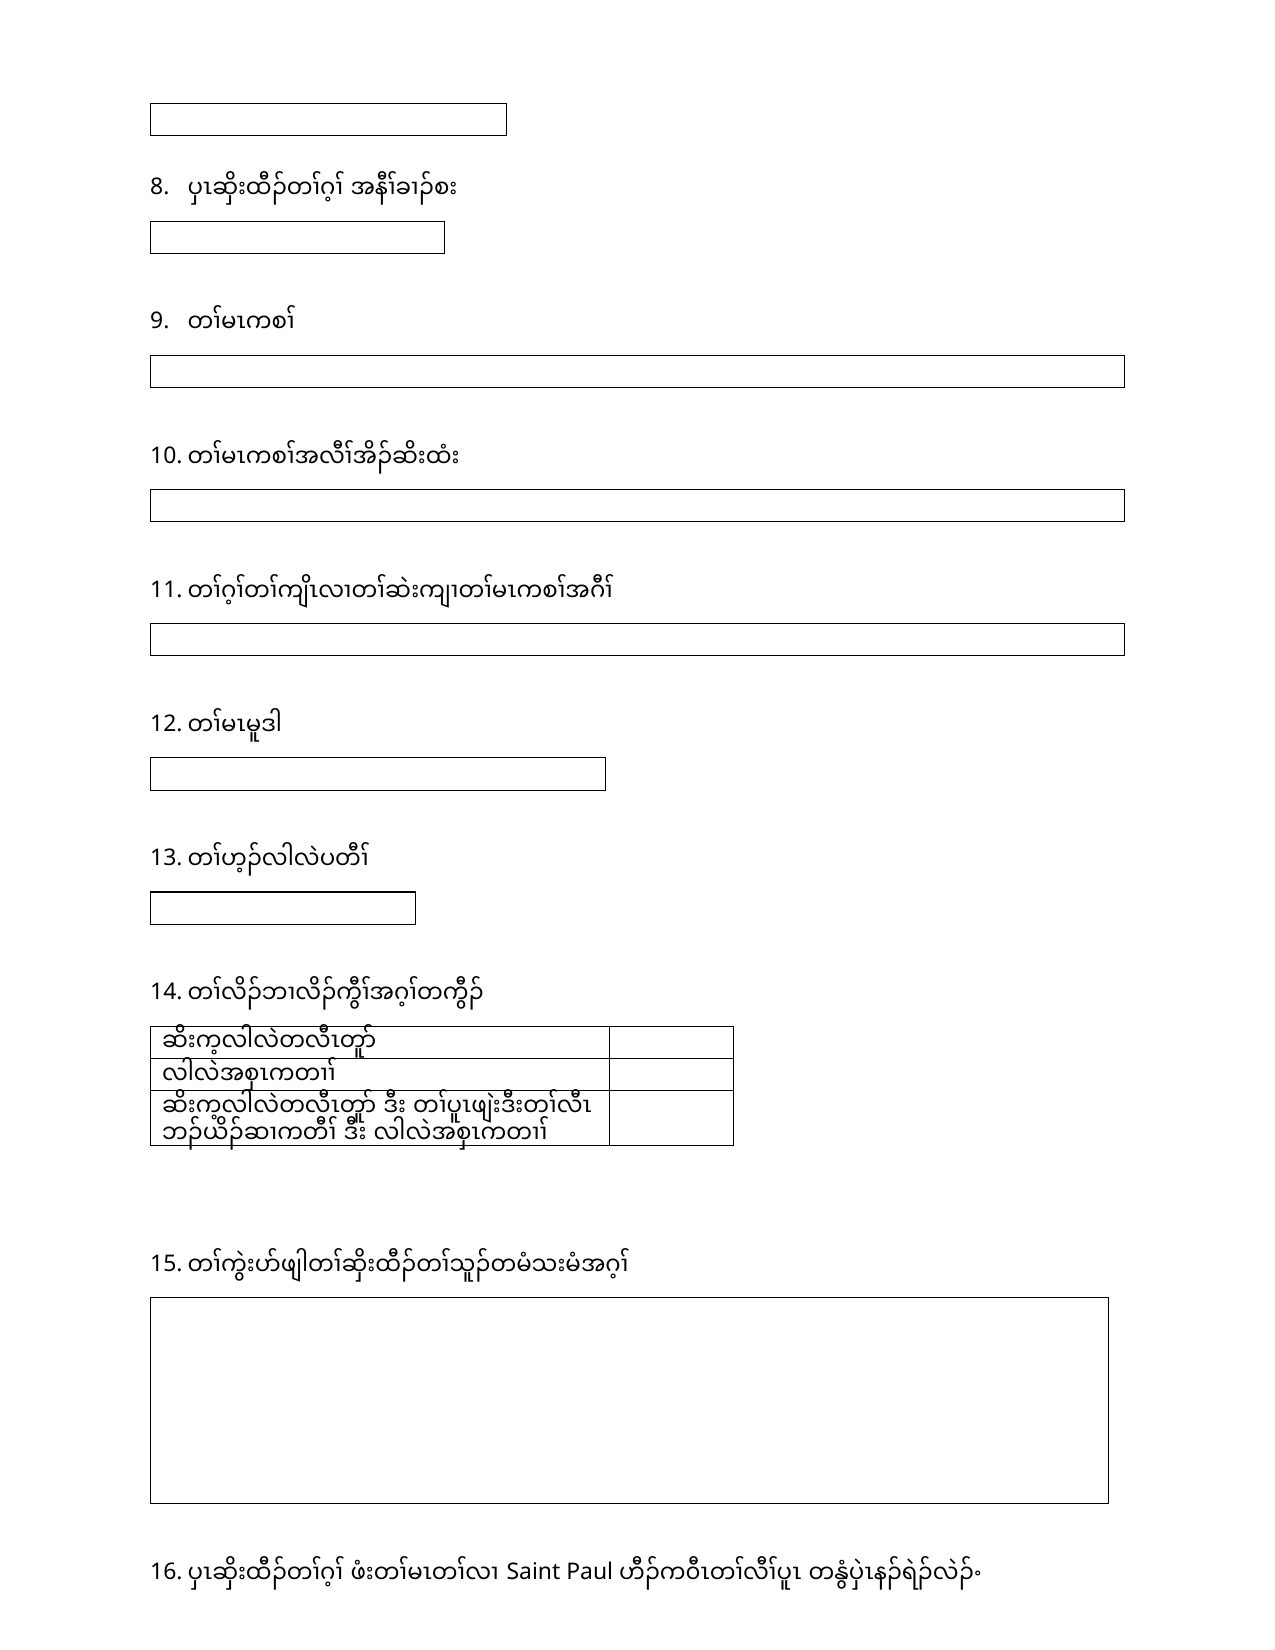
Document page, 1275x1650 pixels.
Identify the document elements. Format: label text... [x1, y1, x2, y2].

table_cell လါလဲအစှၤကတၢၢ် [151, 1059, 609, 1090]
list တၢ်ကွဲးပာ်ဖျါတၢ်ဆှိးထီၣ်တၢ်သူၣ်တမံသးမံအဂ့ၢ် [150, 1246, 1125, 1278]
table_cell [610, 1059, 733, 1090]
list တၢ်ဟ့ၣ်လါလဲပတီၢ် [150, 841, 1125, 872]
table_header [151, 222, 444, 253]
table_header [151, 758, 605, 789]
table_header [151, 356, 1124, 387]
list ပှၤဆှိးထီၣ်တၢ်ဂ့ၢ် ဖံးတၢ်မၤတၢ်လၢ Saint Paul ဟီၣ်က၀ီၤတၢ်လီၢ်ပူၤ တနွံပှဲၤနၣ်ရဲၣ်လဲၣ်ႋ [150, 1555, 1125, 1586]
table_header [151, 104, 506, 135]
list တၢ်မၤကစၢ် [150, 304, 1125, 336]
list တၢ်ဂ့ၢ်တၢ်ကျိၤလၢတၢ်ဆဲးကျၢတၢ်မၤကစၢ်အဂီၢ် [150, 573, 1125, 604]
table_header [151, 1298, 1108, 1503]
table_header ဆိးက့လါလဲတလီၤတူာ် [151, 1027, 609, 1058]
table_header [151, 624, 1124, 655]
table_cell ဆိးက့လါလဲတလီၤတူာ် ဒီး တၢ်ပူၤဖျဲးဒီးတၢ်လီၤဘၣ်ယိၣ်ဆၢကတီၢ် ဒီး လါလဲအစှၤကတၢၢ် [151, 1091, 609, 1144]
table_header [151, 893, 415, 924]
table_header [610, 1027, 733, 1058]
list ပှၤဆှိးထီၣ်တၢ်ဂ့ၢ် အနီၢ်ခၢၣ်စး [150, 170, 1125, 201]
list တၢ်မၤမူဒါ [150, 707, 1125, 738]
table_cell [610, 1091, 733, 1144]
list တၢ်မၤကစၢ်အလီၢ်အိၣ်ဆိးထံး [150, 438, 1125, 470]
table_header [151, 490, 1124, 521]
list တၢ်လိၣ်ဘၢလိၣ်ကွီၢ်အဂ့ၢ်တကွီၣ် [150, 975, 1125, 1006]
